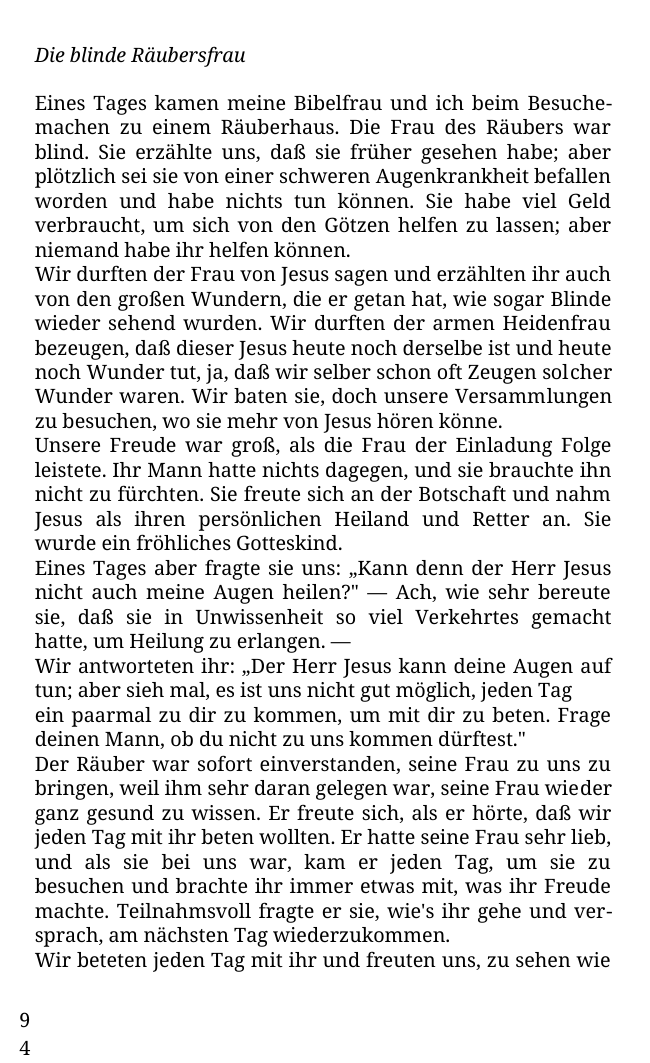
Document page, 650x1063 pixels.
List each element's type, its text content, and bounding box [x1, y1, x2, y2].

text Die blinde Räubersfrau [207, 47, 612, 67]
text ein paarmal zu dir zu kommen, um mit dir zu beten. Frage deinen Mann, ob du nicht zu uns kommen dürftest." [34, 703, 612, 752]
text Unsere Freude war groß, als die Frau der Einladung Folge leistete. Ihr Mann hatte nichts dagegen, und sie brauchte ihn nicht zu fürchten. Sie freute sich an der Botschaft und nahm Jesus als ihren persönlichen Heiland und Retter an. Sie wurde ein fröhliches Gotteskind. [34, 433, 612, 556]
text Eines Tages kamen meine Bibelfrau und ich beim Besuchemachen zu einem Räuberhaus. Die Frau des Räubers war blind. Sie erzählte uns, daß sie früher gesehen habe; aber plötzlich sei sie von einer schweren Augenkrankheit befallen worden und habe nichts tun können. Sie habe viel Geld verbraucht, um sich von den Götzen helfen zu lassen; aber niemand habe ihr helfen können. [34, 91, 612, 262]
text Wir antworteten ihr: „Der Herr Jesus kann deine Augen auf tun; aber sieh mal, es ist uns nicht gut möglich, jeden Tag [34, 654, 612, 703]
text Die blinde Räubersfrau [34, 47, 212, 67]
text Wir durften der Frau von Jesus sagen und erzählten ihr auch von den großen Wundern, die er getan hat, wie sogar Blinde wieder sehend wurden. Wir durften der armen Heidenfrau bezeugen, daß dieser Jesus heute noch derselbe ist und heute noch Wunder tut, ja, daß wir selber schon oft Zeugen solcher Wunder waren. Wir baten sie, doch unsere Versammlungen zu besuchen, wo sie mehr von Jesus hören könne. [34, 262, 612, 433]
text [34, 947, 612, 972]
text Eines Tages aber fragte sie uns: „Kann denn der Herr Jesus nicht auch meine Augen heilen?" — Ach, wie sehr bereute sie, daß sie in Unwissenheit so viel Verkehrtes gemacht hatte, um Heilung zu erlangen. — [34, 556, 612, 654]
text Der Räuber war sofort einverstanden, seine Frau zu uns zu bringen, weil ihm sehr daran gelegen war, seine Frau wieder ganz gesund zu wissen. Er freute sich, als er hörte, daß wir jeden Tag mit ihr beten wollten. Er hatte seine Frau sehr lieb, und als sie bei uns war, kam er jeden Tag, um sie zu besuchen und brachte ihr immer etwas mit, was ihr Freude machte. Teilnahmsvoll fragte er sie, wie's ihr gehe und versprach, am nächsten Tag wiederzukommen. [34, 752, 612, 947]
